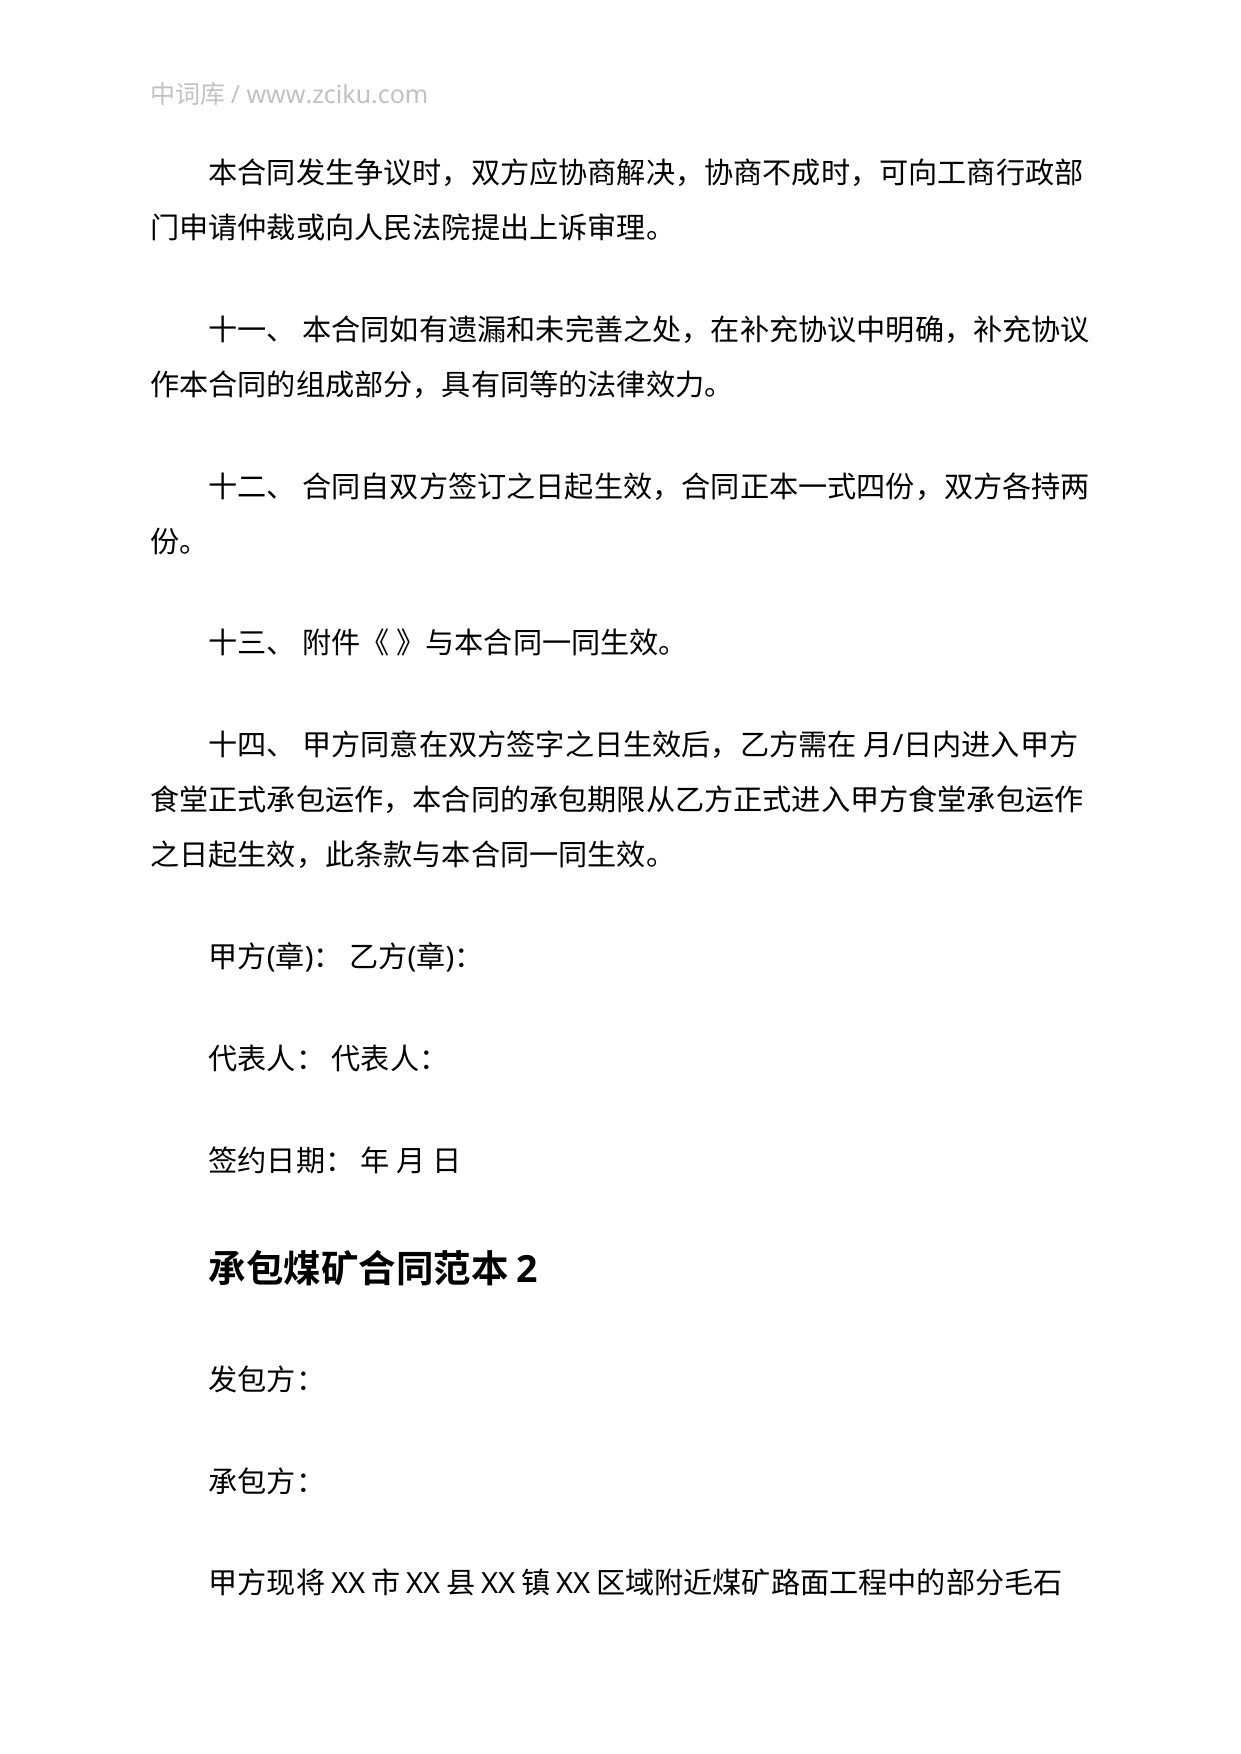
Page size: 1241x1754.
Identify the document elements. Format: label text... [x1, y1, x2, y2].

text 本合同发生争议时，双方应协商解决，协商不成时，可向工商行政部门申请仲裁或向人民法院提出上诉审理。 [150, 150, 1090, 247]
text 十三、 附件《 》与本合同一同生效。 [150, 620, 1090, 662]
text 十一、 本合同如有遗漏和未完善之处，在补充协议中明确，补充协议作本合同的组成部分，具有同等的法律效力。 [150, 307, 1090, 404]
text 承包方： [150, 1458, 1090, 1501]
text 十四、 甲方同意在双方签字之日生效后，乙方需在 月/日内进入甲方食堂正式承包运作，本合同的承包期限从乙方正式进入甲方食堂承包运作之日起生效，此条款与本合同一同生效。 [150, 722, 1090, 874]
text 承包煤矿合同范本2 [150, 1239, 1090, 1293]
text 发包方： [150, 1357, 1090, 1399]
text 代表人： 代表人： [150, 1035, 1090, 1078]
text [150, 1560, 1090, 1602]
text 十二、 合同自双方签订之日起生效，合同正本一式四份，双方各持两份。 [150, 463, 1090, 561]
text 甲方(章)： 乙方(章)： [150, 933, 1090, 976]
text 签约日期： 年 月 日 [150, 1137, 1090, 1179]
